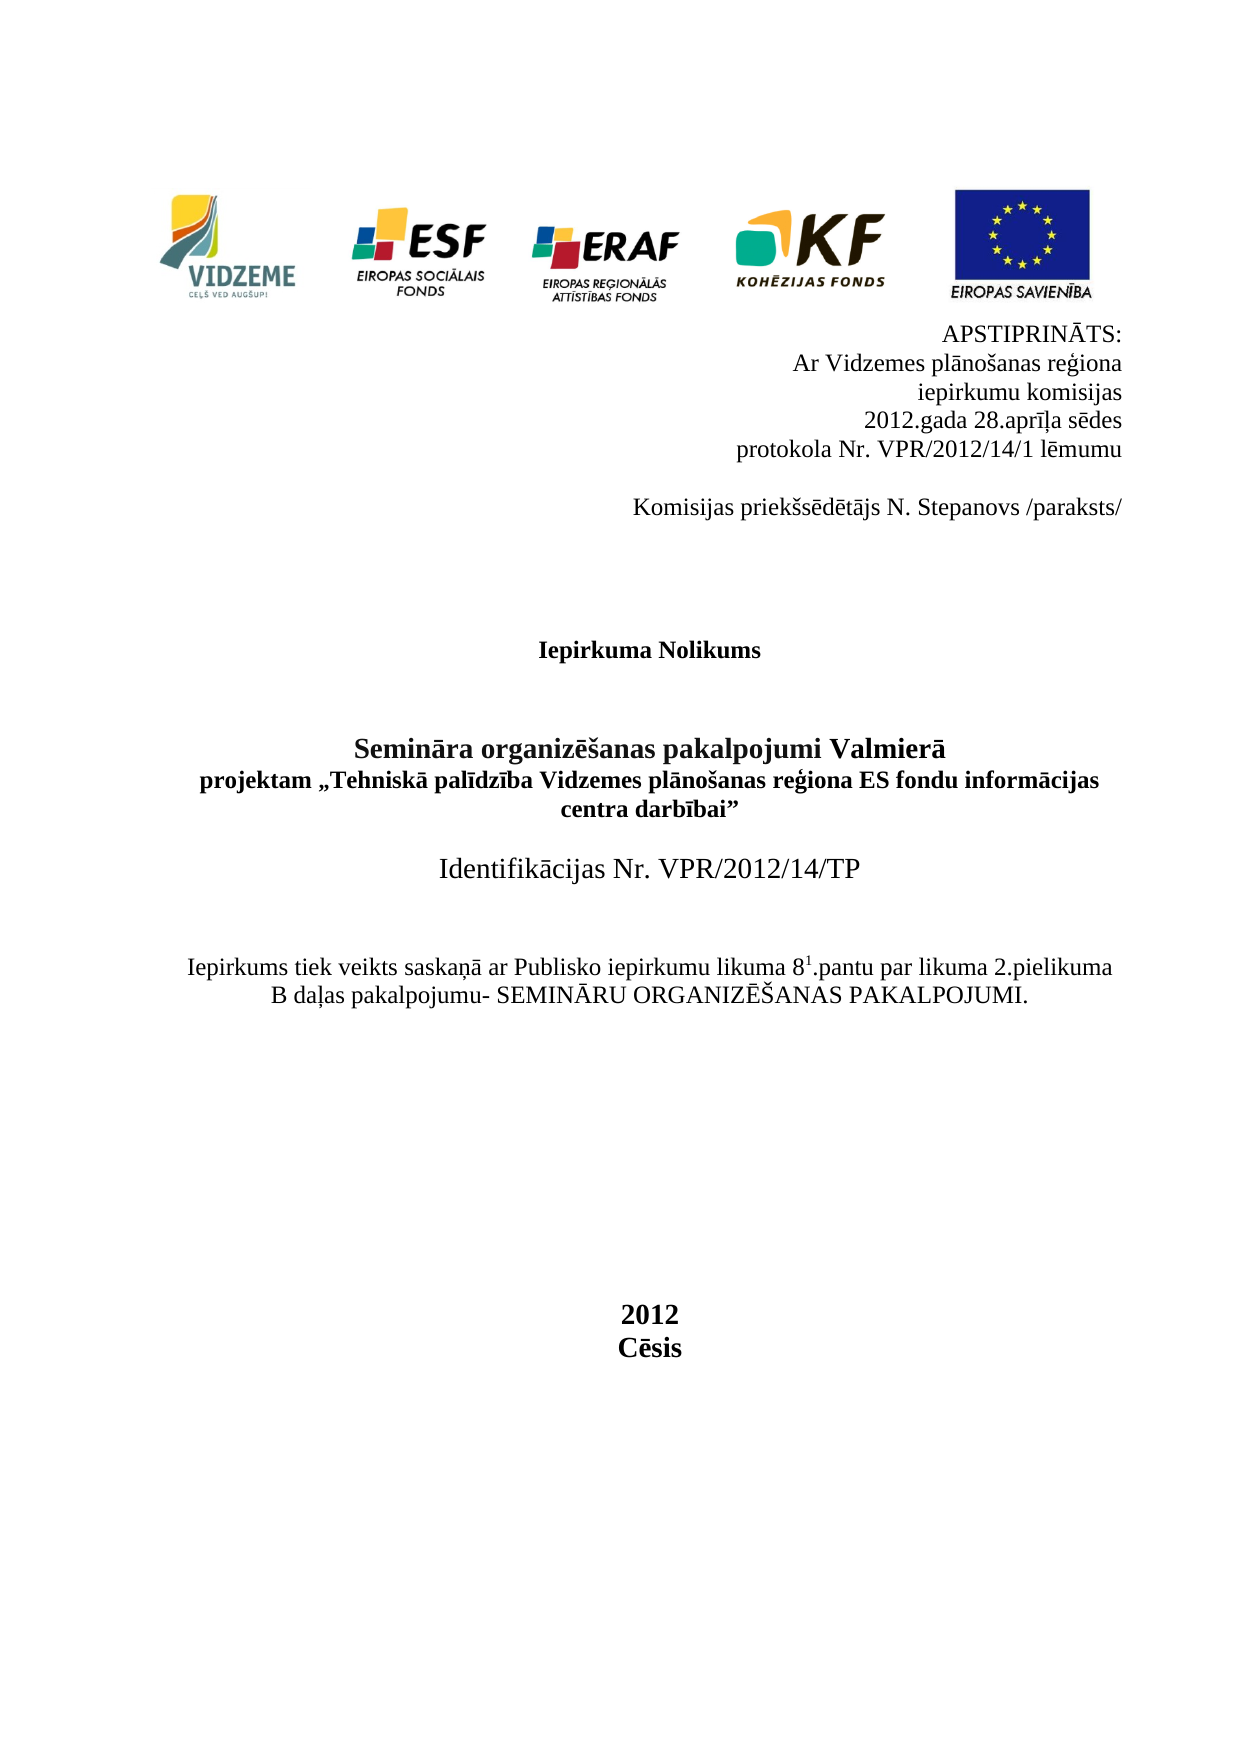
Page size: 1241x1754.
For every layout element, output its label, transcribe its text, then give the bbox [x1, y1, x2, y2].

picture [918, 168, 1119, 309]
picture [320, 194, 511, 314]
text Cēsis [177, 1330, 1122, 1364]
text APSTIPRINĀTS: [177, 233, 1122, 348]
text Identifikācijas Nr. VPR/2012/14/TP [177, 851, 1122, 885]
picture [513, 212, 698, 313]
text Komisijas priekšsēdētājs N. Stepanovs /paraksts/ [177, 492, 1122, 521]
text Ar Vidzemes plānošanas reģiona [177, 348, 1122, 377]
text Semināra organizēšanas pakalpojumi Valmierā [177, 731, 1122, 765]
text 2012.gada 28.aprīļa sēdes [177, 406, 1122, 434]
text iepirkumu komisijas [177, 377, 1122, 406]
text protokola Nr. VPR/2012/14/1 lēmumu [177, 434, 1122, 463]
text Iepirkums tiek veikts saskaņā ar Publisko iepirkumu likuma 81.pantu par likuma 2.pielikuma B daļas pakalpojumu- SEMINĀRU ORGANIZĒŠANAS PAKALPOJUMI. [177, 952, 1122, 1009]
picture [718, 194, 900, 304]
picture [150, 188, 313, 302]
text Iepirkuma [177, 636, 1122, 664]
text projektam „Tehniskā palīdzība Vidzemes plānošanas reģiona ES fondu informācijas centra darbībai” [177, 765, 1122, 822]
text 2012 [177, 1297, 1122, 1330]
